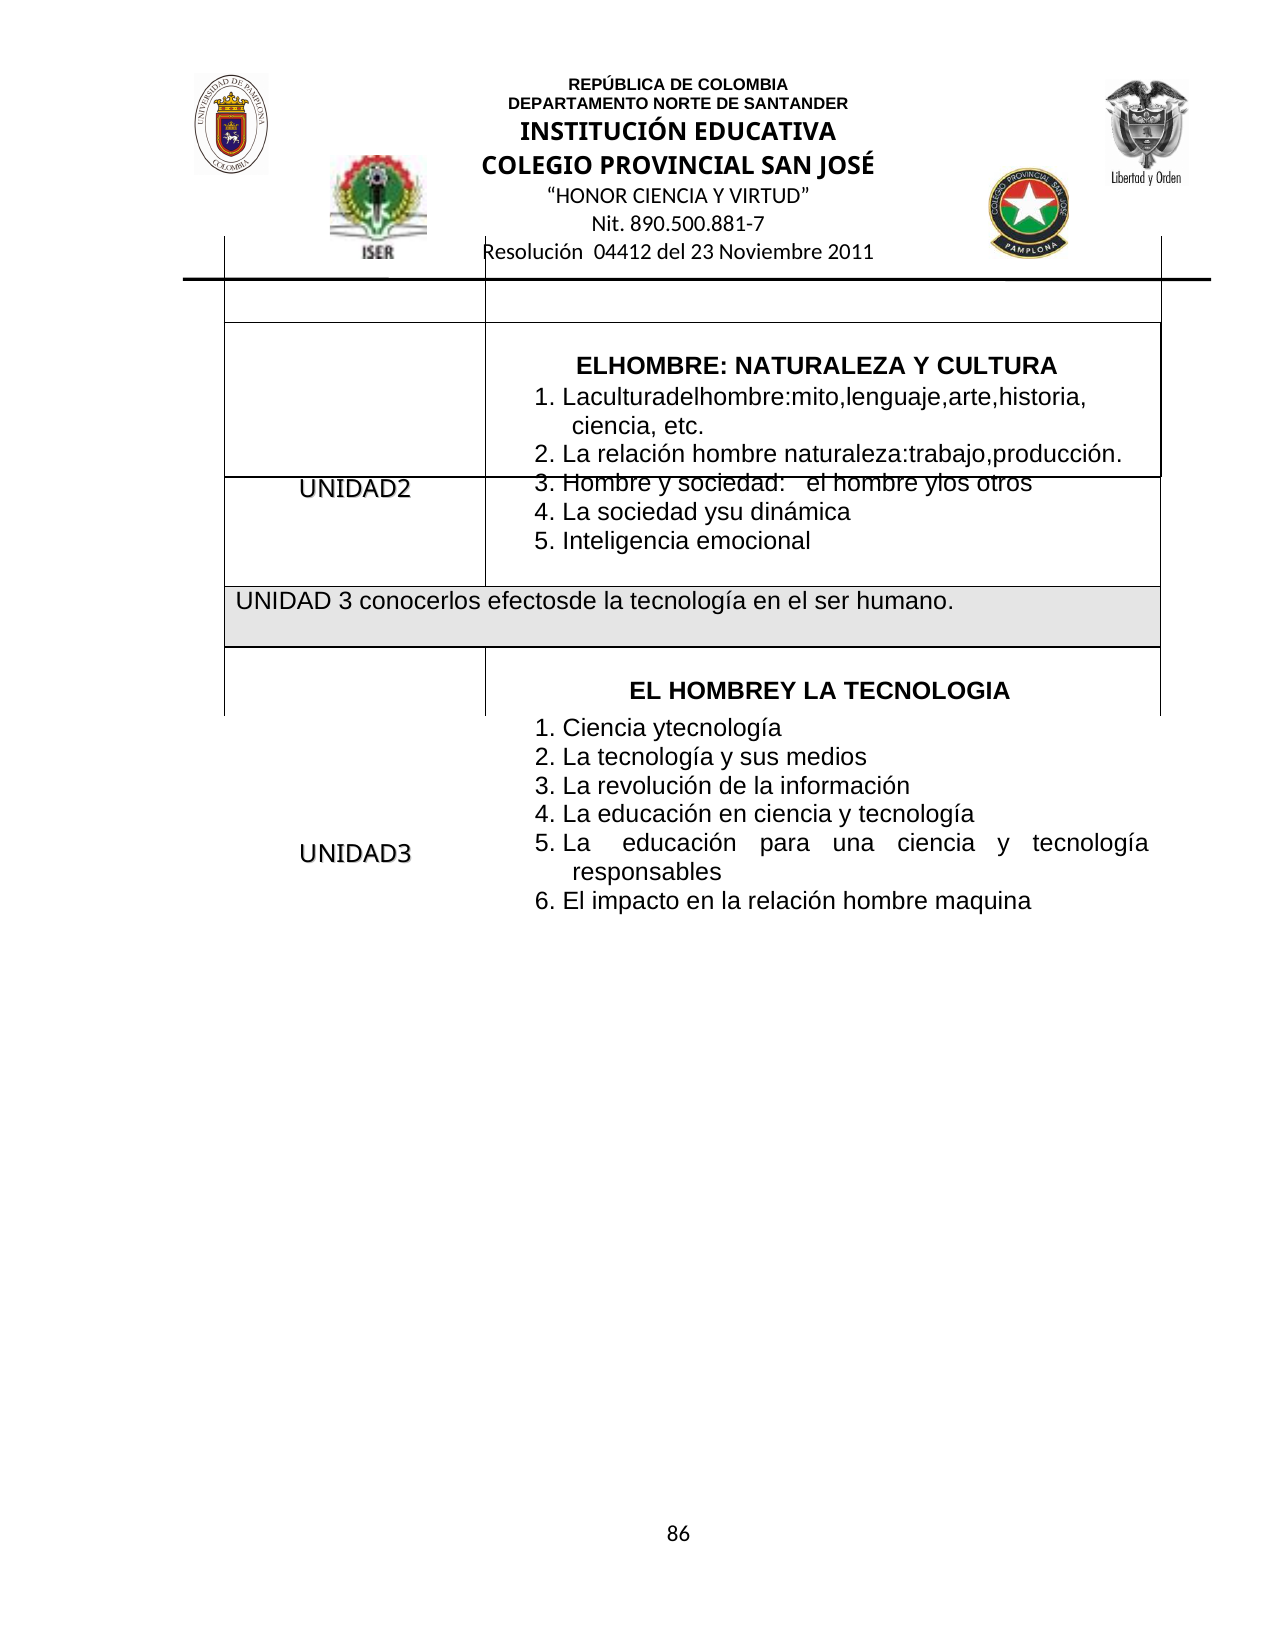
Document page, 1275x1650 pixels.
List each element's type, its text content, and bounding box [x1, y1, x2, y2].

table_cell UNIDAD 3 conocerlos efectosde la tecnología en el ser humano. [225, 587, 1160, 646]
text 3. La revolución de la información [534, 771, 1179, 799]
text 4. La educación en ciencia y tecnología [534, 799, 1179, 828]
table_cell UNIDAD2 [225, 323, 485, 586]
table_cell [225, 648, 485, 716]
text UNIDAD3 [299, 835, 417, 869]
table_cell ELHOMBRE: NATURALEZA Y CULTURA 1. Laculturadelhombre:mito,lenguaje,arte,historia, ciencia, etc. 2. La relación hombre naturaleza:trabajo,producción. 3. Hombre y sociedad: el hombre ylos otros 4. La sociedad ysu dinámica 5. Inteligencia emocional [486, 323, 1160, 586]
table_cell EL HOMBREY LA TECNOLOGIA [486, 648, 1160, 716]
picture [988, 166, 1069, 259]
picture [193, 73, 269, 175]
text 5. La educación para una ciencia y tecnología responsables [534, 828, 1171, 886]
text 6. El impacto en la relación hombre maquina [534, 886, 1179, 914]
text 2. La tecnología y sus medios [534, 742, 1179, 771]
text 1. Ciencia ytecnología [534, 716, 1179, 742]
picture [329, 155, 427, 259]
